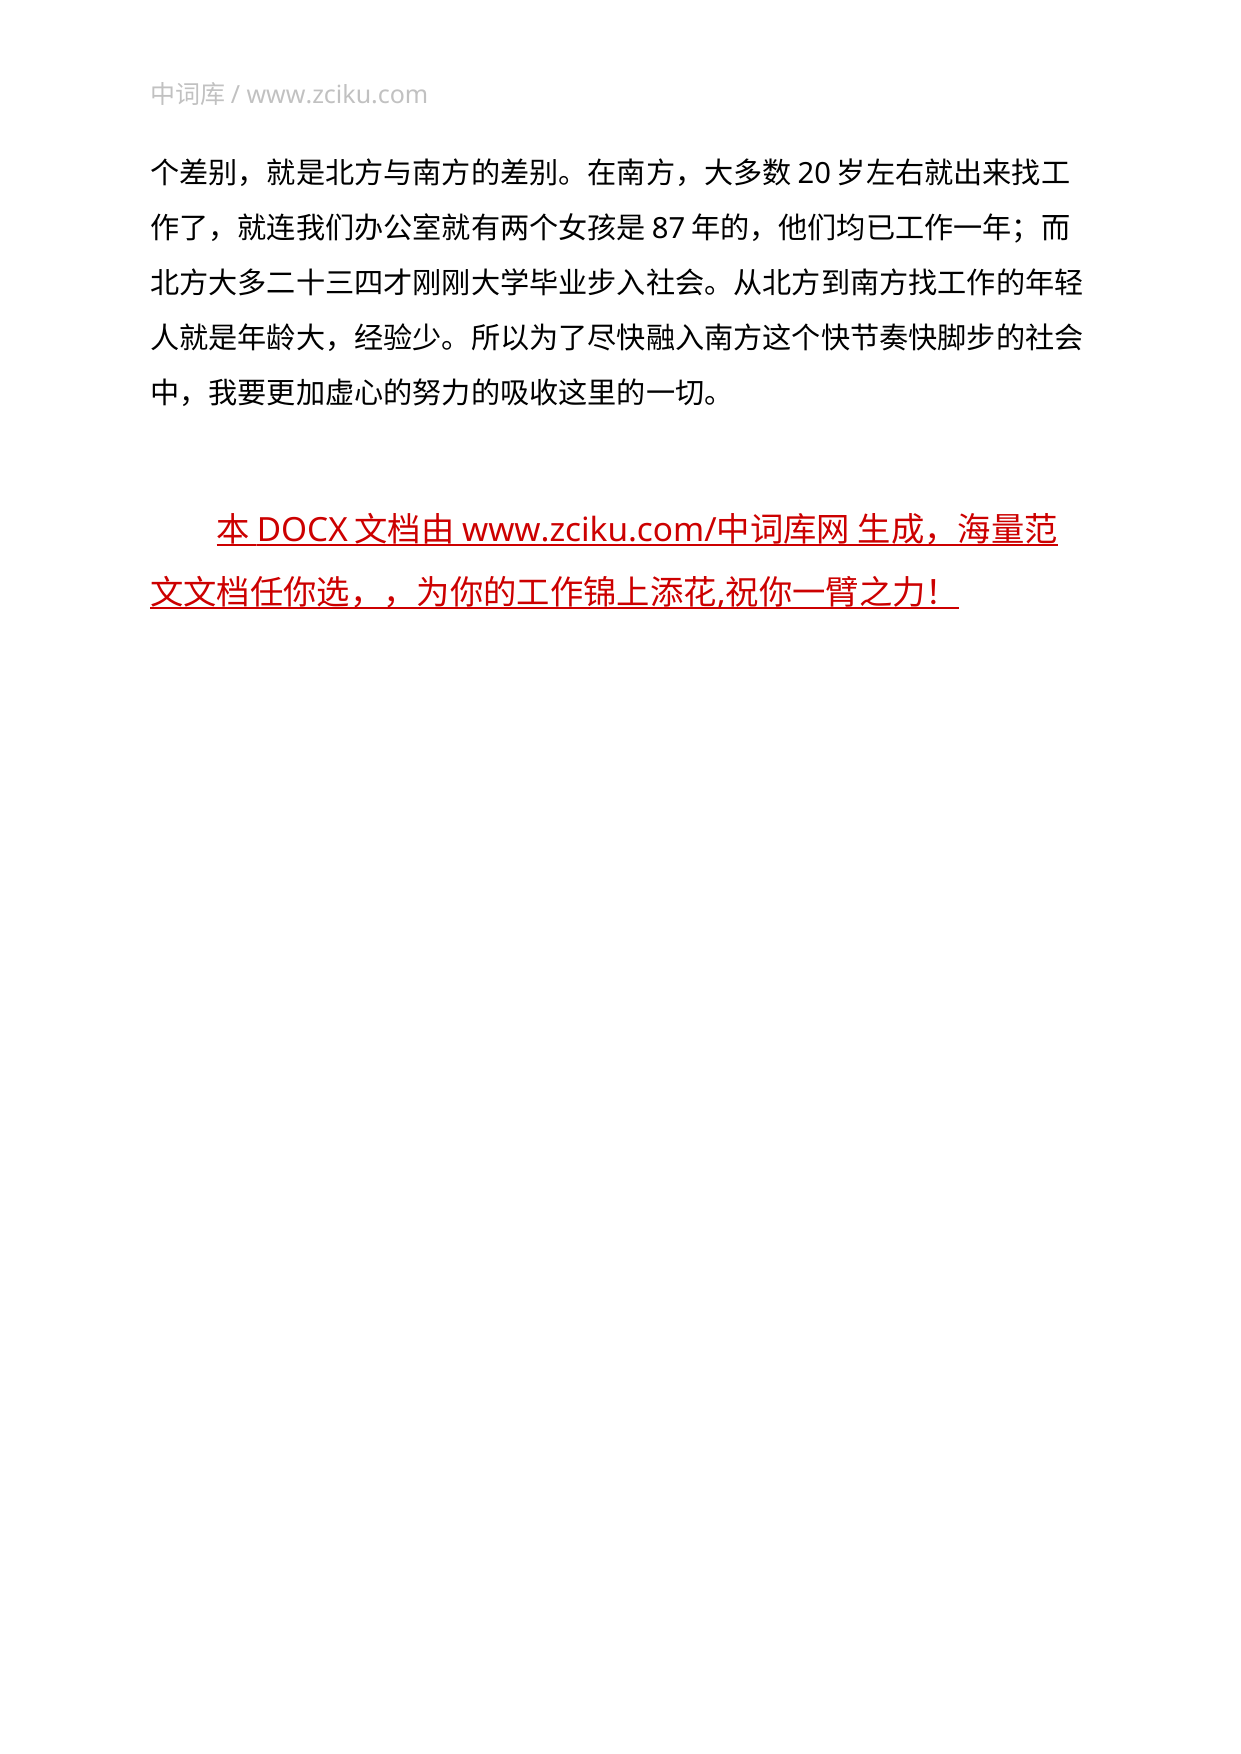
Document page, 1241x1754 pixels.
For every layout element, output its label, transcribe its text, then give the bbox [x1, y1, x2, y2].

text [150, 150, 1090, 412]
text 本DOCX文档由 www.zciku.com/中词库网 生成，海量范文文档任你选，，为你的工作锦上添花,祝你一臂之力！ [150, 503, 1090, 614]
